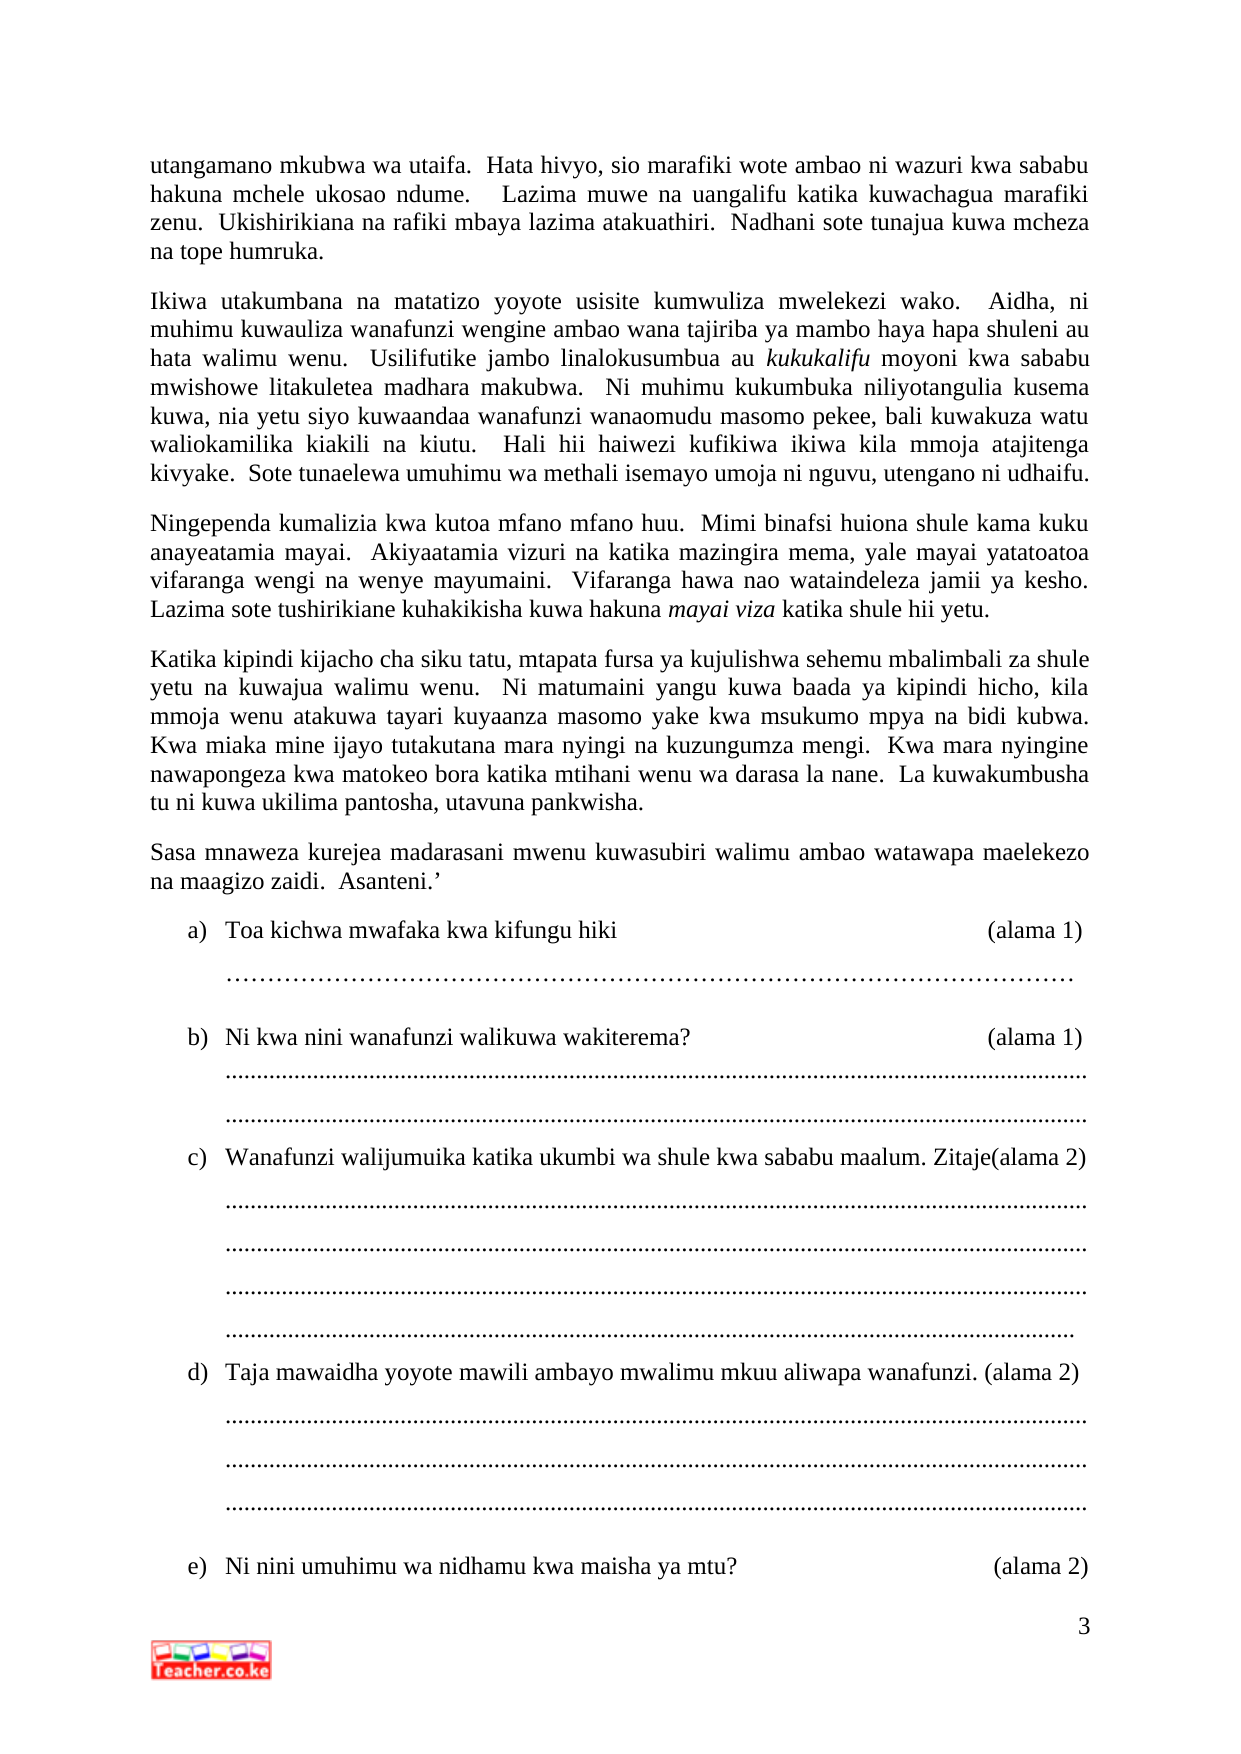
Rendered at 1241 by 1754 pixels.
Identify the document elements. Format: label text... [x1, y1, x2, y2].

text ...................................................................................................................................................................................................................................................................................................................................................................................................................................................................................................................................................................... [225, 1185, 1090, 1343]
picture [150, 1639, 272, 1681]
list Wanafunzi walijumuika katika ukumbi wa shule kwa sababu maalum. Zitaje(alama 2) [187, 1142, 1090, 1171]
text .............................................................................................................................................................................................................................................................................................................................................................................................................................. [225, 1401, 1090, 1516]
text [150, 150, 1090, 265]
list Ni nini umuhimu wa nidhamu kwa maisha ya mtu? (alama 2) [187, 1551, 1090, 1579]
text Katika kipindi kijacho cha siku tatu, mtapata fursa ya kujulishwa sehemu mbalimbali za shule yetu na kuwajua walimu wenu. Ni matumaini yangu kuwa baada ya kipindi hicho, kila mmoja wenu atakuwa tayari kuyaanza masomo yake kwa msukumo mpya na bidi kubwa. Kwa miaka mine ijayo tutakutana mara nyingi na kuzungumza mengi. Kwa mara nyingine nawapongeza kwa matokeo bora katika mtihani wenu wa darasa la nane. La kuwakumbusha tu ni kuwa ukilima pantosha, utavuna pankwisha. [150, 644, 1090, 816]
text .................................................................................................................................................................................................................................................................................... [225, 1056, 1090, 1127]
text Ikiwa utakumbana na matatizo yoyote usisite kumwuliza mwelekezi wako. Aidha, ni muhimu kuwauliza wanafunzi wengine ambao wana tajiriba ya mambo haya hapa shuleni au hata walimu wenu. Usilifutike jambo linalokusumbua au kukukalifu moyoni kwa sababu mwishowe litakuletea madhara makubwa. Ni muhimu kukumbuka niliyotangulia kusema kuwa, nia yetu siyo kuwaandaa wanafunzi wanaomudu masomo pekee, bali kuwakuza watu waliokamilika kiakili na kiutu. Hali hii haiwezi kufikiwa ikiwa kila mmoja atajitenga kivyake. Sote tunaelewa umuhimu wa methali isemayo umoja ni nguvu, utengano ni udhaifu. [150, 286, 1090, 487]
list Ni kwa nini wanafunzi walikuwa wakiterema? (alama 1) [187, 1022, 1090, 1051]
list Taja mawaidha yoyote mawili ambayo mwalimu mkuu aliwapa wanafunzi. (alama 2) [187, 1357, 1090, 1386]
list Toa kichwa mwafaka kwa kifungu hiki (alama 1) [187, 915, 1090, 944]
text Ningependa kumalizia kwa kutoa mfano mfano huu. Mimi binafsi huiona shule kama kuku anayeatamia mayai. Akiyaatamia vizuri na katika mazingira mema, yale mayai yatatoatoa vifaranga wengi na wenye mayumaini. Vifaranga hawa nao wataindeleza jamii ya kesho. Lazima sote tushirikiane kuhakikisha kuwa hakuna mayai viza katika shule hii yetu. [150, 508, 1090, 623]
list ………………………………………………………………………………………… [225, 958, 1090, 987]
text Sasa mnaweza kurejea madarasani mwenu kuwasubiri walimu ambao watawapa maelekezo na maagizo zaidi. Asanteni.’ [150, 837, 1090, 894]
